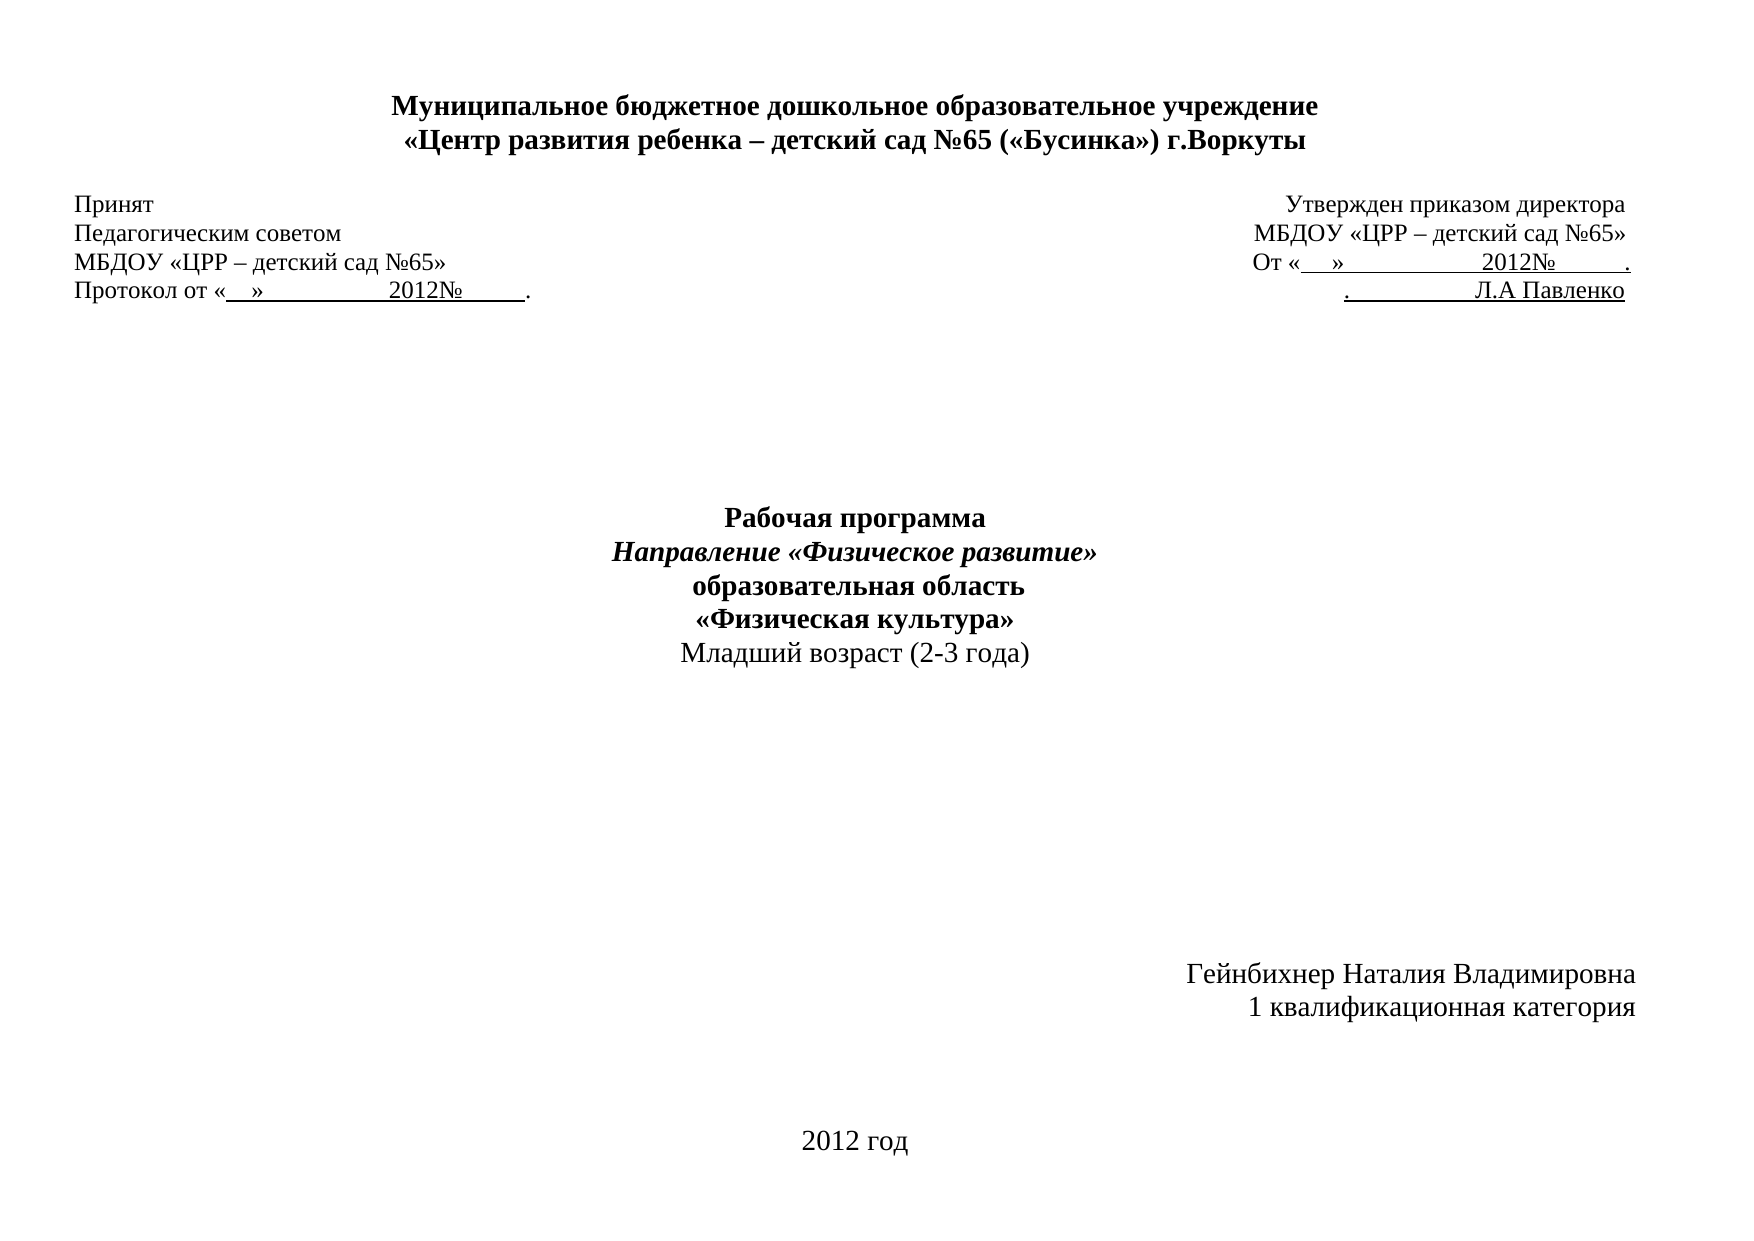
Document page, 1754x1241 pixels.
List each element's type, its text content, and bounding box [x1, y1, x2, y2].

text 2012 год [74, 1123, 1636, 1157]
text Педагогическим советом МБДОУ «ЦРР – детский сад №65» МБДОУ «ЦРР – детский сад №65» От « » 2012№ . [74, 218, 1636, 275]
text Принят Утвержден приказом директора [74, 189, 1636, 218]
text Младший возраст (2-3 года) [74, 635, 1636, 668]
text Направление «Физическое развитие» [74, 534, 1636, 568]
text Гейнбихнер Наталия Владимировна [74, 956, 1636, 989]
text Муниципальное бюджетное дошкольное образовательное учреждение [74, 88, 1636, 122]
text «Физическая культура» [74, 601, 1636, 635]
text Рабочая программа [74, 501, 1636, 534]
text образовательная область [74, 568, 1636, 601]
text Протокол от « » 2012№ . . Л.А Павленко [74, 275, 1636, 304]
text «Центр развития ребенка – детский сад №65 («Бусинка») г.Воркуты [74, 122, 1636, 156]
text 1 квалификационная категория [74, 989, 1636, 1023]
